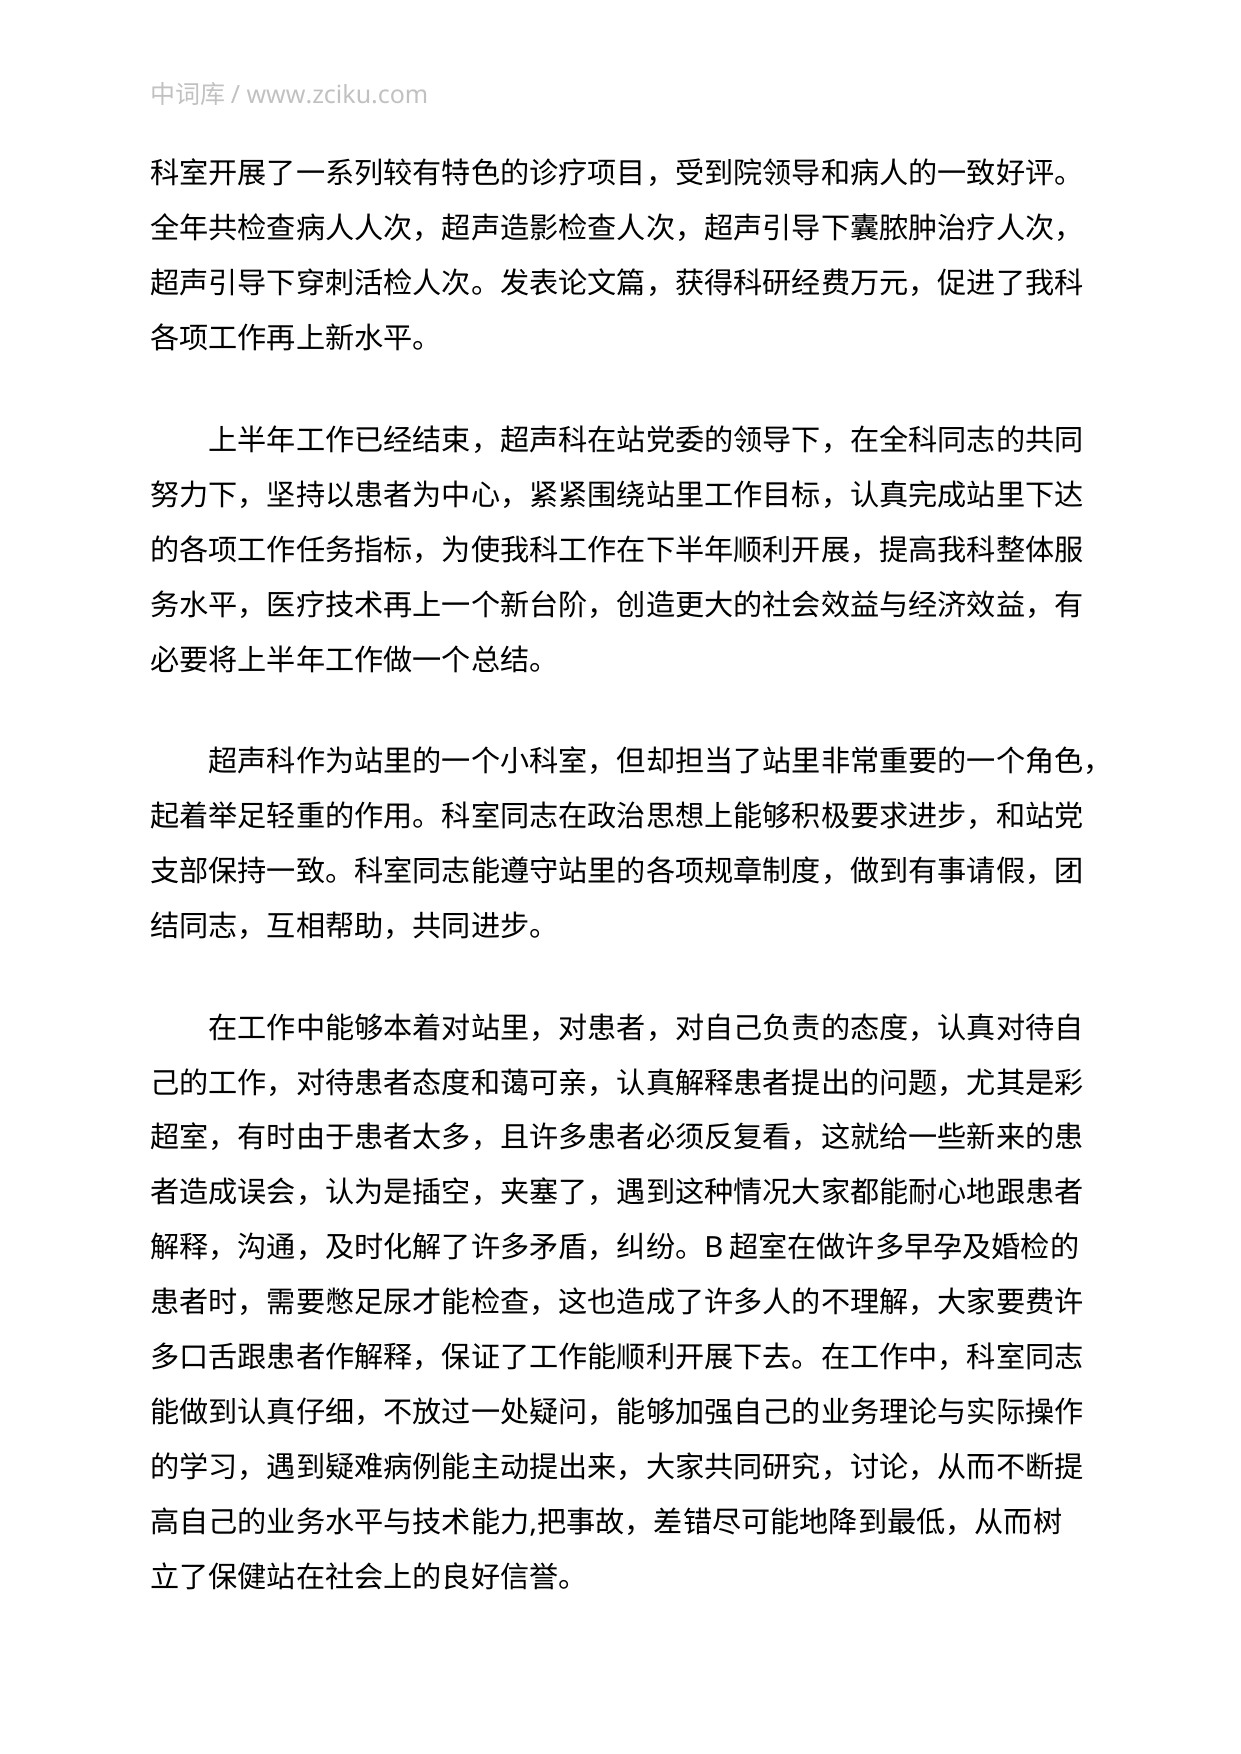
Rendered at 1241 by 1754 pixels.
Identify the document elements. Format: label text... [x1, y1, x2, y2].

text 在工作中能够本着对站里，对患者，对自己负责的态度，认真对待自己的工作，对待患者态度和蔼可亲，认真解释患者提出的问题，尤其是彩超室，有时由于患者太多，且许多患者必须反复看，这就给一些新来的患者造成误会，认为是插空，夹塞了，遇到这种情况大家都能耐心地跟患者解释，沟通，及时化解了许多矛盾，纠纷。B超室在做许多早孕及婚检的患者时，需要憋足尿才能检查，这也造成了许多人的不理解，大家要费许多口舌跟患者作解释，保证了工作能顺利开展下去。在工作中，科室同志能做到认真仔细，不放过一处疑问，能够加强自己的业务理论与实际操作的学习，遇到疑难病例能主动提出来，大家共同研究，讨论，从而不断提高自己的业务水平与技术能力,把事故，差错尽可能地降到最低，从而树立了保健站在社会上的良好信誉。 [150, 1004, 1090, 1596]
text 超声科作为站里的一个小科室，但却担当了站里非常重要的一个角色，起着举足轻重的作用。科室同志在政治思想上能够积极要求进步，和站党支部保持一致。科室同志能遵守站里的各项规章制度，做到有事请假，团结同志，互相帮助，共同进步。 [150, 738, 1090, 945]
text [150, 150, 1090, 357]
text 上半年工作已经结束，超声科在站党委的领导下，在全科同志的共同努力下，坚持以患者为中心，紧紧围绕站里工作目标，认真完成站里下达的各项工作任务指标，为使我科工作在下半年顺利开展，提高我科整体服务水平，医疗技术再上一个新台阶，创造更大的社会效益与经济效益，有必要将上半年工作做一个总结。 [150, 416, 1090, 678]
